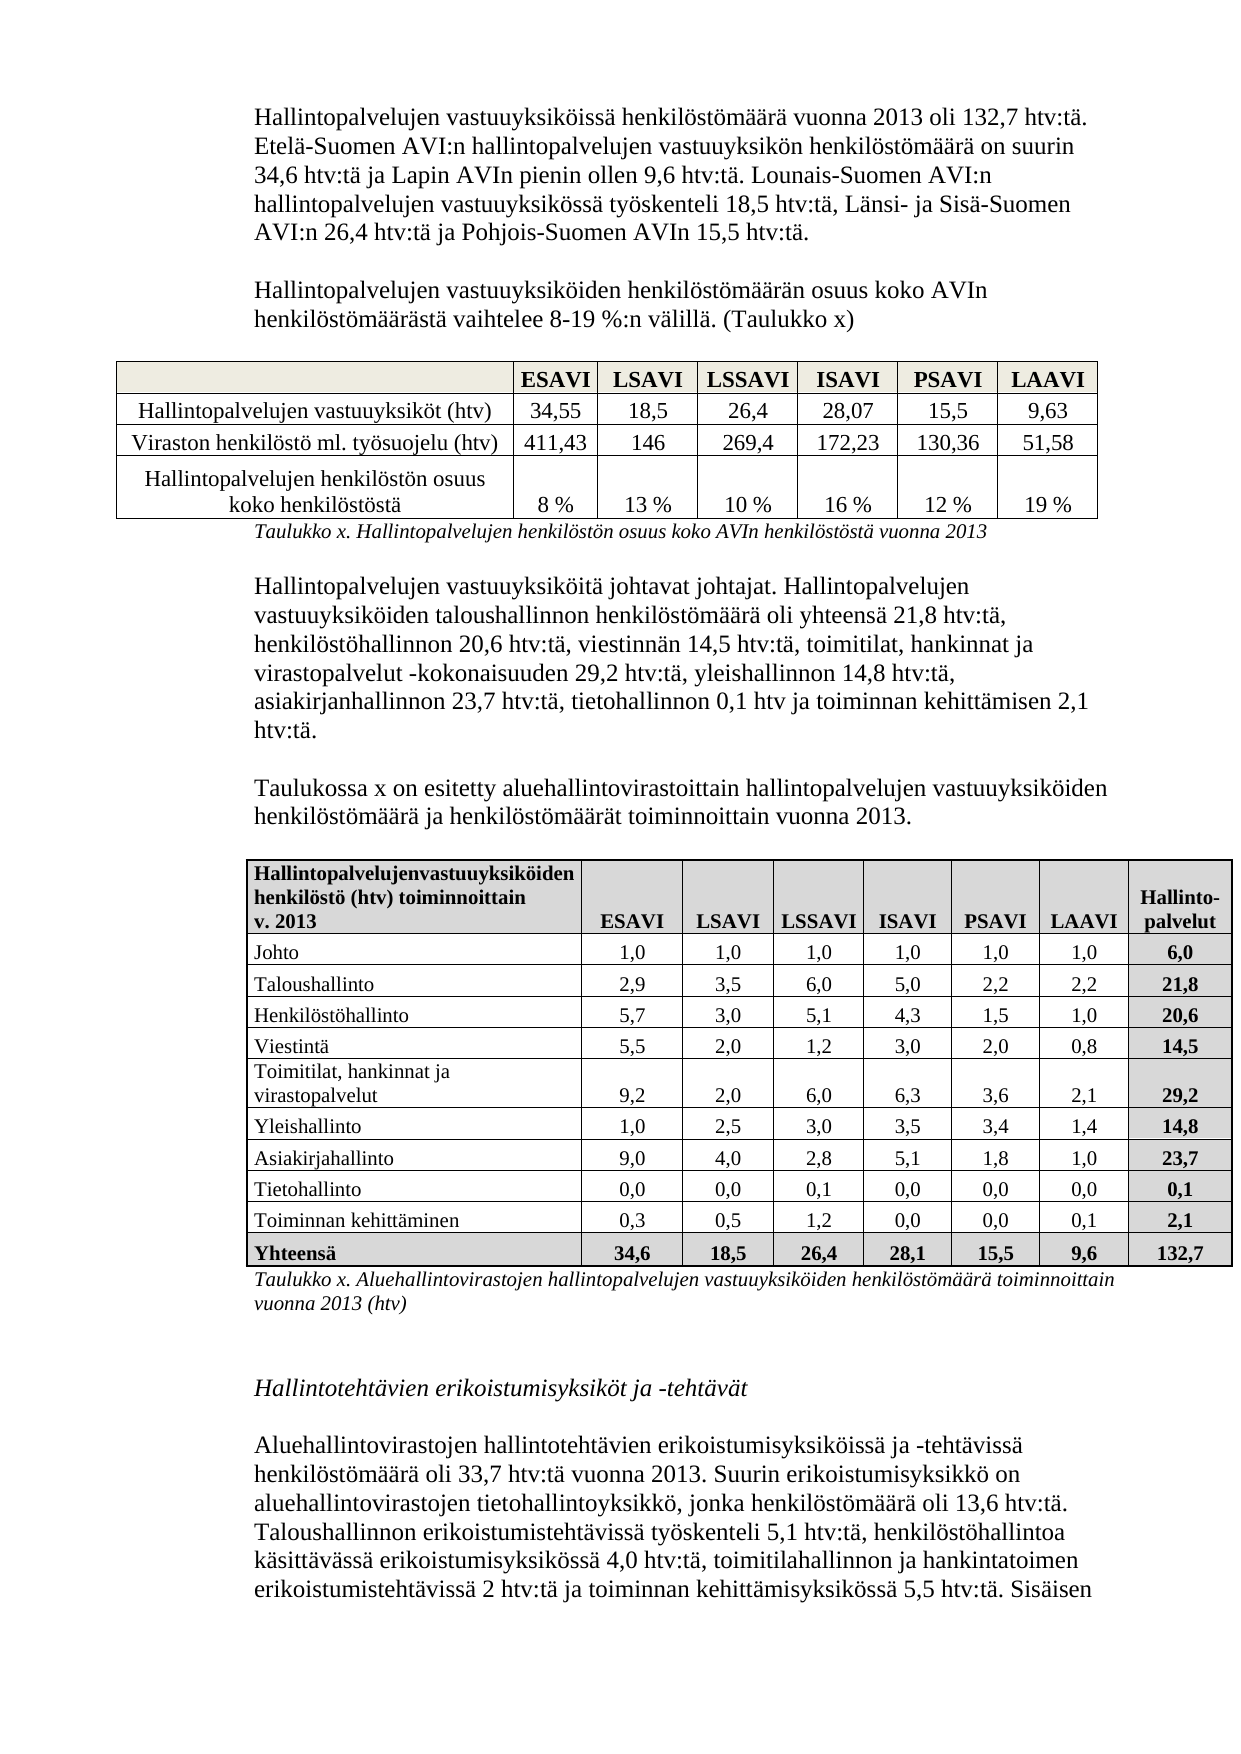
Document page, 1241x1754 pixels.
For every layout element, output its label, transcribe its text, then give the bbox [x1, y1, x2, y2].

table_cell 0,0 [952, 1202, 1039, 1232]
table_cell 6,0 [1129, 934, 1231, 964]
table_header LAAVI [1040, 861, 1128, 933]
table_cell 0,0 [864, 1202, 951, 1232]
table_cell 0,1 [1040, 1202, 1128, 1232]
table_cell Asiakirjahallinto [248, 1140, 581, 1170]
table_cell 0,1 [774, 1171, 863, 1201]
table_cell 3,0 [683, 997, 773, 1027]
table_cell 1,0 [864, 934, 951, 964]
table_header Hallintopalvelujenvastuuyksiköiden henkilöstö (htv) toiminnoittain v. 2013 [248, 861, 581, 933]
table_header LSAVI [598, 362, 697, 392]
table_header PSAVI [898, 362, 997, 392]
table_cell 28,07 [798, 394, 897, 424]
table_cell 1,4 [1040, 1108, 1128, 1138]
table_cell 6,3 [864, 1059, 951, 1107]
table_cell 1,0 [1040, 934, 1128, 964]
text Hallintopalvelujen vastuuyksiköitä johtavat johtajat. Hallintopalvelujen vastuuyksiköiden taloushallinnon henkilöstömäärä oli yhteensä 21,8 htv:tä, henkilöstöhallinnon 20,6 htv:tä, viestinnän 14,5 htv:tä, toimitilat, hankinnat ja virastopalvelut -kokonaisuuden 29,2 htv:tä, yleishallinnon 14,8 htv:tä, asiakirjanhallinnon 23,7 htv:tä, tietohallinnon 0,1 htv ja toiminnan kehittämisen 2,1 htv:tä. [254, 571, 1122, 744]
table_cell 6,0 [774, 965, 863, 996]
table_cell 411,43 [514, 425, 597, 455]
table_header ISAVI [798, 362, 897, 392]
text Hallintopalvelujen vastuuyksiköiden henkilöstömäärän osuus koko AVIn henkilöstömäärästä vaihtelee 8-19 %:n välillä. (Taulukko x) [254, 275, 1122, 332]
table_cell Johto [248, 934, 581, 964]
table_cell 0,5 [683, 1202, 773, 1232]
table_cell 1,5 [952, 997, 1039, 1027]
table_cell 2,0 [683, 1028, 773, 1058]
table_cell 8 % [514, 456, 597, 517]
table_header Hallinto-palvelut [1129, 861, 1231, 933]
table_cell 3,6 [952, 1059, 1039, 1107]
table_cell 5,5 [582, 1028, 682, 1058]
table_cell 3,0 [864, 1028, 951, 1058]
table_cell 3,5 [683, 965, 773, 996]
table_cell 12 % [898, 456, 997, 517]
table_cell 2,0 [683, 1059, 773, 1107]
table_header [117, 362, 513, 392]
table_cell 28,1 [864, 1233, 951, 1265]
table_cell 2,1 [1129, 1202, 1231, 1232]
table_header ESAVI [514, 362, 597, 392]
table_cell Hallintopalvelujen vastuuyksiköt (htv) [117, 394, 513, 424]
table_cell 10 % [698, 456, 797, 517]
table_cell 0,8 [1040, 1028, 1128, 1058]
list Taulukko x. Aluehallintovirastojen hallintopalvelujen vastuuyksiköiden henkilöstömäärä toiminnoittain vuonna 2013 (htv) [254, 1267, 1122, 1315]
table_cell 13 % [598, 456, 697, 517]
table_cell 0,0 [864, 1171, 951, 1201]
table_cell 0,0 [952, 1171, 1039, 1201]
table_cell 4,3 [864, 997, 951, 1027]
table_header LSSAVI [774, 861, 863, 933]
table_cell 1,8 [952, 1140, 1039, 1170]
table_cell 2,2 [1040, 965, 1128, 996]
text Taulukossa x on esitetty aluehallintovirastoittain hallintopalvelujen vastuuyksiköiden henkilöstömäärä ja henkilöstömäärät toiminnoittain vuonna 2013. [254, 773, 1122, 830]
table_cell 5,1 [774, 997, 863, 1027]
table_cell 14,8 [1129, 1108, 1231, 1138]
table_cell 9,0 [582, 1140, 682, 1170]
table_cell 1,2 [774, 1202, 863, 1232]
table_header LAAVI [998, 362, 1097, 392]
table_cell 0,0 [582, 1171, 682, 1201]
table_cell 1,0 [582, 1108, 682, 1138]
table_cell 1,0 [683, 934, 773, 964]
table_cell 20,6 [1129, 997, 1231, 1027]
table_cell 34,55 [514, 394, 597, 424]
table_cell 132,7 [1129, 1233, 1231, 1265]
list Taulukko x. Hallintopalvelujen henkilöstön osuus koko AVIn henkilöstöstä vuonna 2013 [254, 518, 1122, 543]
table_header PSAVI [952, 861, 1039, 933]
text Hallintopalvelujen vastuuyksiköissä henkilöstömäärä vuonna 2013 oli 132,7 htv:tä. Etelä-Suomen AVI:n hallintopalvelujen vastuuyksikön henkilöstömäärä on suurin 34,6 htv:tä ja Lapin AVIn pienin ollen 9,6 htv:tä. Lounais-Suomen AVI:n hallintopalvelujen vastuuyksikössä työskenteli 18,5 htv:tä, Länsi- ja Sisä-Suomen AVI:n 26,4 htv:tä ja Pohjois-Suomen AVIn 15,5 htv:tä. [254, 102, 1122, 246]
table_cell 5,7 [582, 997, 682, 1027]
table_cell Yleishallinto [248, 1108, 581, 1138]
table_cell 2,5 [683, 1108, 773, 1138]
table_cell 1,0 [582, 934, 682, 964]
table_cell 1,0 [1040, 1140, 1128, 1170]
table_header LSSAVI [698, 362, 797, 392]
table_cell 0,0 [683, 1171, 773, 1201]
table_cell 1,0 [952, 934, 1039, 964]
table_cell 18,5 [598, 394, 697, 424]
table_cell 0,3 [582, 1202, 682, 1232]
table_header ESAVI [582, 861, 682, 933]
table_cell 6,0 [774, 1059, 863, 1107]
table_cell 14,5 [1129, 1028, 1231, 1058]
table_cell Yhteensä [248, 1233, 581, 1265]
table_cell 146 [598, 425, 697, 455]
table_cell 15,5 [952, 1233, 1039, 1265]
table_cell 130,36 [898, 425, 997, 455]
table_cell 1,0 [774, 934, 863, 964]
table_cell 34,6 [582, 1233, 682, 1265]
table_cell 15,5 [898, 394, 997, 424]
table_cell 19 % [998, 456, 1097, 517]
table_cell 0,0 [1040, 1171, 1128, 1201]
table_cell Henkilöstöhallinto [248, 997, 581, 1027]
table_cell 3,5 [864, 1108, 951, 1138]
table_cell 9,6 [1040, 1233, 1128, 1265]
table_cell 172,23 [798, 425, 897, 455]
table_cell 2,9 [582, 965, 682, 996]
table_cell 1,2 [774, 1028, 863, 1058]
table_cell Viestintä [248, 1028, 581, 1058]
table_header LSAVI [683, 861, 773, 933]
table_cell 23,7 [1129, 1140, 1231, 1170]
table_cell 2,2 [952, 965, 1039, 996]
table_cell Taloushallinto [248, 965, 581, 996]
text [254, 1430, 1122, 1603]
table_cell Toiminnan kehittäminen [248, 1202, 581, 1232]
table_cell Toimitilat, hankinnat ja virastopalvelut [248, 1059, 581, 1107]
table_cell 29,2 [1129, 1059, 1231, 1107]
table_cell Hallintopalvelujen henkilöstön osuus koko henkilöstöstä [117, 456, 513, 517]
table_cell 18,5 [683, 1233, 773, 1265]
table_cell 5,0 [864, 965, 951, 996]
table_cell 26,4 [698, 394, 797, 424]
table_cell Tietohallinto [248, 1171, 581, 1201]
table_cell 269,4 [698, 425, 797, 455]
table_cell 0,1 [1129, 1171, 1231, 1201]
table_cell 2,0 [952, 1028, 1039, 1058]
table_cell 2,8 [774, 1140, 863, 1170]
table_cell 26,4 [774, 1233, 863, 1265]
table_cell 51,58 [998, 425, 1097, 455]
table_cell 2,1 [1040, 1059, 1128, 1107]
table_cell 1,0 [1040, 997, 1128, 1027]
table_cell 9,2 [582, 1059, 682, 1107]
table_cell 9,63 [998, 394, 1097, 424]
table_header ISAVI [864, 861, 951, 933]
table_cell 5,1 [864, 1140, 951, 1170]
table_cell 16 % [798, 456, 897, 517]
table_cell 21,8 [1129, 965, 1231, 996]
table_cell 4,0 [683, 1140, 773, 1170]
text Hallintotehtävien erikoistumisyksiköt ja -tehtävät [254, 1373, 1122, 1402]
table_cell 3,4 [952, 1108, 1039, 1138]
table_cell Viraston henkilöstö ml. työsuojelu (htv) [117, 425, 513, 455]
table_cell 3,0 [774, 1108, 863, 1138]
